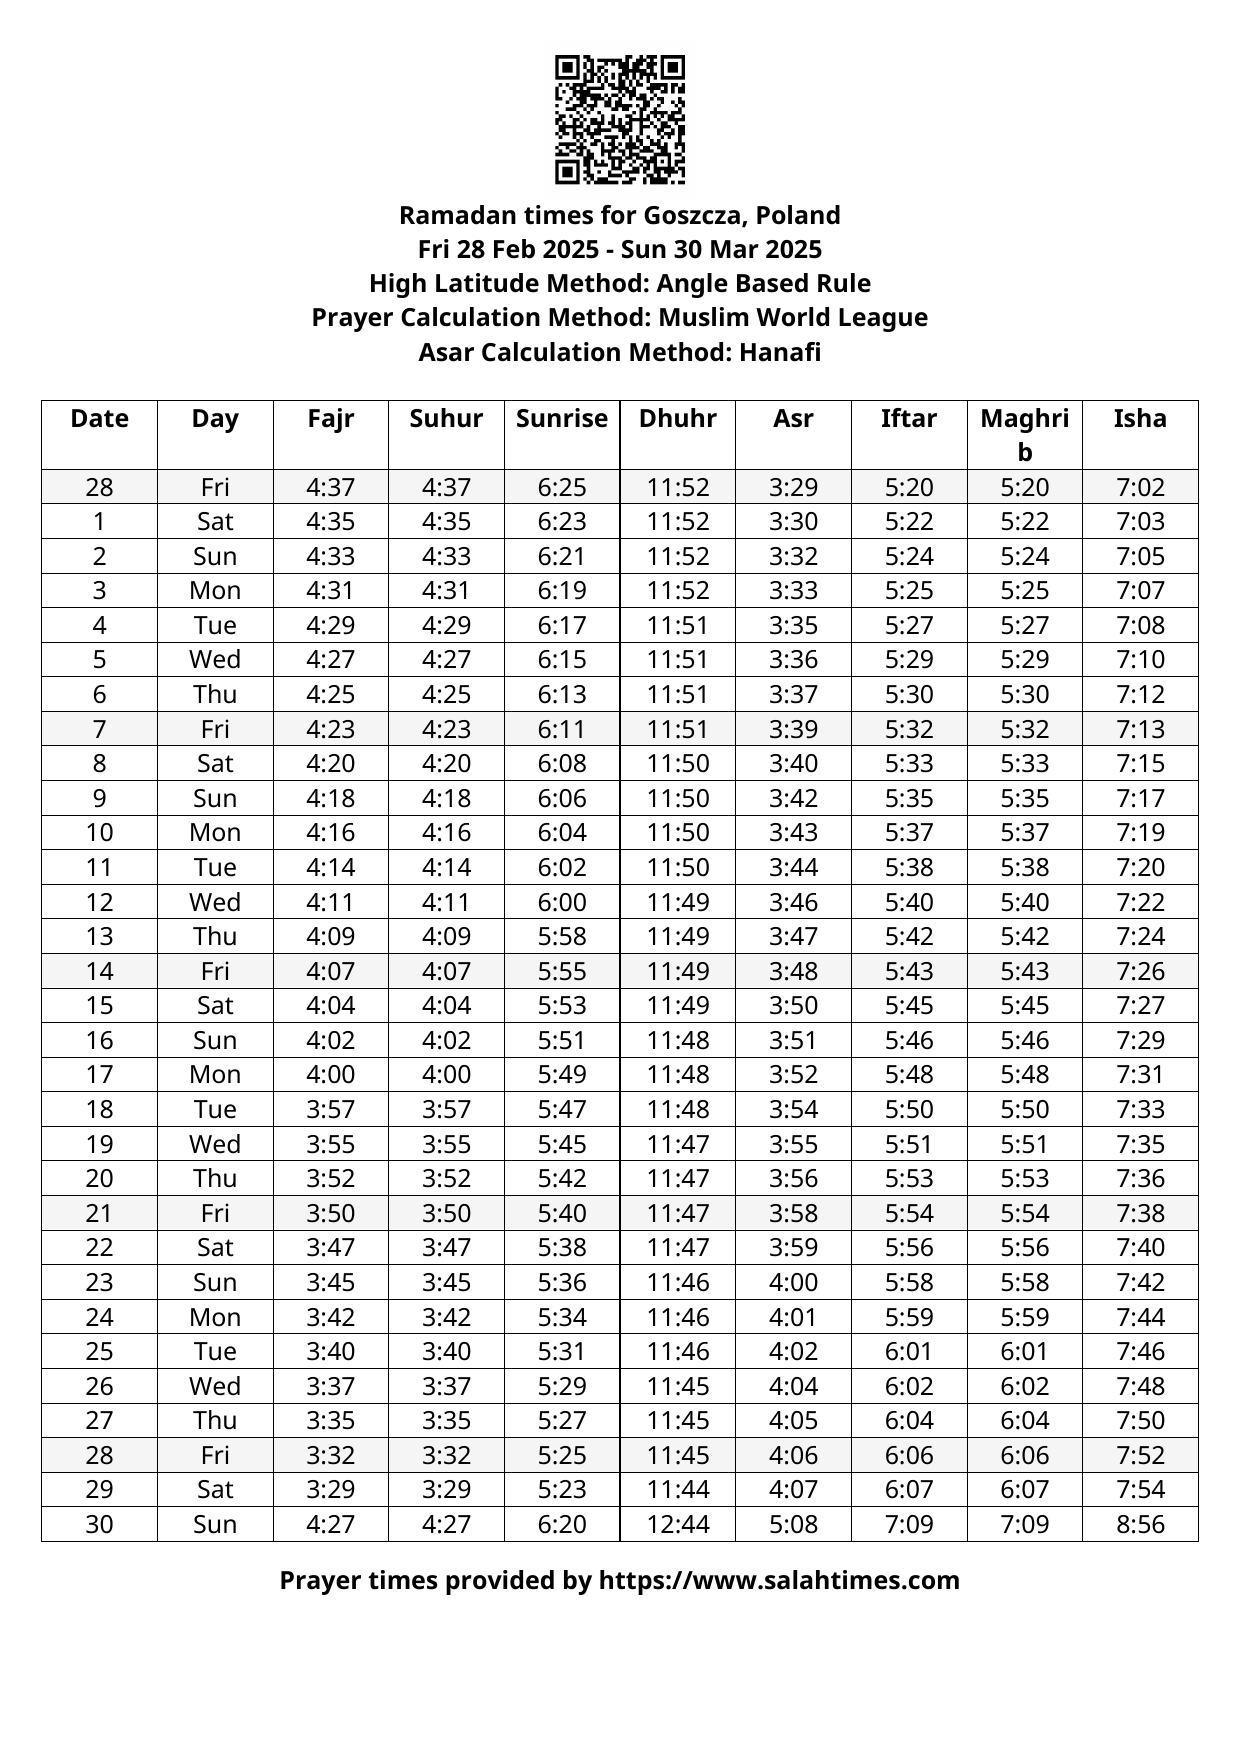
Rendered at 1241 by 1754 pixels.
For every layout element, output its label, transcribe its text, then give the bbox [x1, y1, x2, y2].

table_cell 4:25 [274, 677, 388, 711]
picture [542, 41, 699, 198]
table_cell 24 [42, 1300, 157, 1333]
table_cell Fri [158, 470, 273, 503]
table_cell 11:52 [621, 539, 735, 572]
table_cell 6:13 [505, 677, 619, 711]
table_cell Mon [158, 1300, 273, 1333]
table_cell 11:46 [621, 1334, 735, 1368]
table_cell 3:36 [736, 643, 851, 676]
table_cell 4:35 [389, 504, 504, 538]
table_cell Wed [158, 1369, 273, 1402]
table_cell 5:48 [968, 1058, 1082, 1091]
table_cell 27 [42, 1404, 157, 1437]
table_cell 5:29 [968, 643, 1082, 676]
table_cell 13 [42, 919, 157, 953]
table_cell 20 [42, 1161, 157, 1195]
table_cell 11:51 [621, 608, 735, 642]
table_cell 7:20 [1083, 850, 1198, 884]
table_cell Sun [158, 539, 273, 572]
table_cell 3:50 [389, 1196, 504, 1229]
table_cell Sat [158, 1473, 273, 1506]
table_cell 11:45 [621, 1369, 735, 1402]
table_cell 4:00 [274, 1058, 388, 1091]
table_cell 4:27 [389, 1507, 504, 1541]
table_cell 4:04 [274, 989, 388, 1022]
table_cell Mon [158, 816, 273, 849]
table_cell 4:09 [389, 919, 504, 953]
table_cell 5:36 [505, 1265, 619, 1299]
table_cell 3:29 [389, 1473, 504, 1506]
table_cell 3:32 [736, 539, 851, 572]
table_cell 4:02 [736, 1334, 851, 1368]
table_cell 5:43 [968, 954, 1082, 987]
table_cell 3:57 [389, 1092, 504, 1126]
table_cell 4:09 [274, 919, 388, 953]
table_cell Wed [158, 885, 273, 918]
table_cell 3:42 [389, 1300, 504, 1333]
table_cell Wed [158, 643, 273, 676]
table_cell 12:44 [621, 1507, 735, 1541]
table_cell 29 [42, 1473, 157, 1506]
table_cell 15 [42, 989, 157, 1022]
table_cell 3:33 [736, 574, 851, 607]
table_cell 3:37 [736, 677, 851, 711]
table_cell 3:48 [736, 954, 851, 987]
table_cell 6:25 [505, 470, 619, 503]
table_cell 7 [42, 712, 157, 745]
table_cell 5:51 [852, 1127, 967, 1160]
table_cell 5:58 [968, 1265, 1082, 1299]
table_cell 4:00 [736, 1265, 851, 1299]
table_cell 6:17 [505, 608, 619, 642]
table_cell 7:03 [1083, 504, 1198, 538]
table_cell 5:47 [505, 1092, 619, 1126]
table_cell 5:42 [852, 919, 967, 953]
table_cell 11:48 [621, 1092, 735, 1126]
table_cell Sun [158, 1507, 273, 1541]
table_cell 3:40 [274, 1334, 388, 1368]
table_cell 6:15 [505, 643, 619, 676]
table_cell 4 [42, 608, 157, 642]
table_cell 5:33 [968, 746, 1082, 780]
table_cell 23 [42, 1265, 157, 1299]
table_cell 11:46 [621, 1265, 735, 1299]
table_cell 5:37 [852, 816, 967, 849]
table_cell 4:37 [274, 470, 388, 503]
table_cell Thu [158, 919, 273, 953]
table_cell 3:32 [389, 1438, 504, 1472]
table_cell 11:52 [621, 574, 735, 607]
table_cell 5:38 [505, 1231, 619, 1264]
table_cell 11:48 [621, 1023, 735, 1057]
table_cell 7:05 [1083, 539, 1198, 572]
table_cell Thu [158, 677, 273, 711]
table_cell 3:51 [736, 1023, 851, 1057]
table_cell 4:18 [389, 781, 504, 814]
table_cell 7:08 [1083, 608, 1198, 642]
table_cell 7:33 [1083, 1092, 1198, 1126]
table_cell 11:50 [621, 781, 735, 814]
table_cell 4:16 [274, 816, 388, 849]
table_header Date [42, 401, 157, 469]
table_cell 7:22 [1083, 885, 1198, 918]
table_cell 5:56 [852, 1231, 967, 1264]
table_header Isha [1083, 401, 1198, 469]
table_cell 7:15 [1083, 746, 1198, 780]
table_cell 5:53 [852, 1161, 967, 1195]
table_cell 6:00 [505, 885, 619, 918]
table_cell 7:50 [1083, 1404, 1198, 1437]
table_cell 4:04 [389, 989, 504, 1022]
table_cell Sun [158, 1265, 273, 1299]
table_cell 6 [42, 677, 157, 711]
table_cell 3:46 [736, 885, 851, 918]
table_cell 4:29 [274, 608, 388, 642]
table_cell Sat [158, 746, 273, 780]
table_cell 5:55 [505, 954, 619, 987]
table_cell 4:00 [389, 1058, 504, 1091]
table_header Maghrib [968, 401, 1082, 469]
table_cell 7:44 [1083, 1300, 1198, 1333]
table_header Suhur [389, 401, 504, 469]
table_cell 3:35 [389, 1404, 504, 1437]
table_cell 7:54 [1083, 1473, 1198, 1506]
table_cell 5:20 [968, 470, 1082, 503]
table_cell 6:23 [505, 504, 619, 538]
table_cell Tue [158, 1092, 273, 1126]
table_cell 5:48 [852, 1058, 967, 1091]
table_cell 4:33 [274, 539, 388, 572]
table_cell 5:27 [968, 608, 1082, 642]
table_cell 4:31 [389, 574, 504, 607]
table_cell 7:42 [1083, 1265, 1198, 1299]
table_cell 5:30 [968, 677, 1082, 711]
table_cell 4:14 [274, 850, 388, 884]
table_cell 3:40 [736, 746, 851, 780]
table_cell 5:59 [968, 1300, 1082, 1333]
table_cell 3:50 [274, 1196, 388, 1229]
table_cell 11:52 [621, 504, 735, 538]
table_cell 11:47 [621, 1127, 735, 1160]
table_cell 5:38 [968, 850, 1082, 884]
table_cell 3:52 [736, 1058, 851, 1091]
table_cell 6:19 [505, 574, 619, 607]
table_cell 5:50 [968, 1092, 1082, 1126]
table_cell 4:07 [389, 954, 504, 987]
table_header Day [158, 401, 273, 469]
table_cell 3:58 [736, 1196, 851, 1229]
table_cell Mon [158, 1058, 273, 1091]
table_cell 7:07 [1083, 574, 1198, 607]
table_cell 3:42 [736, 781, 851, 814]
table_cell 11 [42, 850, 157, 884]
table_cell 5:35 [968, 781, 1082, 814]
table_cell Sat [158, 504, 273, 538]
table_cell 4:11 [274, 885, 388, 918]
table_cell 5:42 [968, 919, 1082, 953]
table_cell Fri [158, 1438, 273, 1472]
table_cell 5:46 [852, 1023, 967, 1057]
table_cell 8 [42, 746, 157, 780]
table_cell 5:42 [505, 1161, 619, 1195]
table_cell 3:37 [274, 1369, 388, 1402]
table_cell 5:25 [968, 574, 1082, 607]
table_cell 11:44 [621, 1473, 735, 1506]
table_cell 3:35 [274, 1404, 388, 1437]
table_cell 3:35 [736, 608, 851, 642]
table_cell 7:31 [1083, 1058, 1198, 1091]
table_cell 7:24 [1083, 919, 1198, 953]
table_cell 4:27 [274, 643, 388, 676]
table_cell 11:50 [621, 746, 735, 780]
table_cell 4:11 [389, 885, 504, 918]
table_cell 3:45 [274, 1265, 388, 1299]
table_cell 4:16 [389, 816, 504, 849]
table_cell 3:47 [736, 919, 851, 953]
text Ramadan times for Goszcza, Poland [42, 198, 1198, 232]
table_cell 5:27 [852, 608, 967, 642]
table_cell 5:22 [852, 504, 967, 538]
table_cell 5:32 [968, 712, 1082, 745]
table_cell 2 [42, 539, 157, 572]
table_cell Wed [158, 1127, 273, 1160]
table_cell 11:49 [621, 885, 735, 918]
table_cell 5:29 [505, 1369, 619, 1402]
table_cell 6:06 [852, 1438, 967, 1472]
table_cell 4:35 [274, 504, 388, 538]
table_cell Fri [158, 954, 273, 987]
table_cell Fri [158, 1196, 273, 1229]
table_cell 7:09 [852, 1507, 967, 1541]
table_cell 11:49 [621, 989, 735, 1022]
table_cell 8:56 [1083, 1507, 1198, 1541]
table_cell 3:50 [736, 989, 851, 1022]
table_cell 4:07 [736, 1473, 851, 1506]
table_cell 3:42 [274, 1300, 388, 1333]
text Fri 28 Feb 2025 - Sun 30 Mar 2025 [42, 232, 1198, 266]
table_cell 5:40 [852, 885, 967, 918]
table_cell 5:54 [852, 1196, 967, 1229]
table_cell 5:37 [968, 816, 1082, 849]
table_cell 4:18 [274, 781, 388, 814]
table_cell 4:06 [736, 1438, 851, 1472]
table_cell 3:44 [736, 850, 851, 884]
table_cell 10 [42, 816, 157, 849]
table_cell 5:40 [968, 885, 1082, 918]
table_cell Tue [158, 1334, 273, 1368]
table_cell Fri [158, 712, 273, 745]
table_cell 5:20 [852, 470, 967, 503]
table_cell 6:21 [505, 539, 619, 572]
table_cell 6:07 [968, 1473, 1082, 1506]
table_cell 4:14 [389, 850, 504, 884]
table_cell 4:20 [389, 746, 504, 780]
table_cell 11:51 [621, 643, 735, 676]
table_cell 3:43 [736, 816, 851, 849]
table_cell 5:24 [852, 539, 967, 572]
text Prayer times provided by https://www.salahtimes.com [42, 1563, 1198, 1597]
table_cell Sat [158, 989, 273, 1022]
table_cell 11:49 [621, 919, 735, 953]
table_cell 3:52 [274, 1161, 388, 1195]
table_cell 22 [42, 1231, 157, 1264]
table_cell 5:43 [852, 954, 967, 987]
table_cell 5:49 [505, 1058, 619, 1091]
table_cell 7:02 [1083, 470, 1198, 503]
table_cell 7:29 [1083, 1023, 1198, 1057]
table_cell 28 [42, 470, 157, 503]
table_cell 6:02 [852, 1369, 967, 1402]
table_cell 4:23 [389, 712, 504, 745]
table_cell 11:47 [621, 1231, 735, 1264]
table_cell 5:33 [852, 746, 967, 780]
table_cell 5:40 [505, 1196, 619, 1229]
table_cell 5:51 [968, 1127, 1082, 1160]
table_cell 3:29 [274, 1473, 388, 1506]
table_cell 3:47 [389, 1231, 504, 1264]
table_cell 4:27 [389, 643, 504, 676]
table_cell 4:07 [274, 954, 388, 987]
table_cell 5:32 [852, 712, 967, 745]
table_cell 6:07 [852, 1473, 967, 1506]
table_cell 7:46 [1083, 1334, 1198, 1368]
table_cell 7:13 [1083, 712, 1198, 745]
table_cell 4:31 [274, 574, 388, 607]
text Prayer Calculation Method: Muslim World League [42, 300, 1198, 334]
table_cell 5:31 [505, 1334, 619, 1368]
table_cell 6:06 [968, 1438, 1082, 1472]
table_cell Sat [158, 1231, 273, 1264]
table_cell 3:52 [389, 1161, 504, 1195]
table_cell 3:54 [736, 1092, 851, 1126]
table_cell 11:45 [621, 1438, 735, 1472]
table_cell 3:29 [736, 470, 851, 503]
table_cell 25 [42, 1334, 157, 1368]
table_cell 3:55 [736, 1127, 851, 1160]
table_cell 4:02 [389, 1023, 504, 1057]
table_cell 7:19 [1083, 816, 1198, 849]
table_cell 11:50 [621, 850, 735, 884]
table_cell 4:25 [389, 677, 504, 711]
table_cell 6:04 [505, 816, 619, 849]
table_cell 6:06 [505, 781, 619, 814]
table_cell 6:08 [505, 746, 619, 780]
table_cell 4:05 [736, 1404, 851, 1437]
table_cell 7:27 [1083, 989, 1198, 1022]
table_cell 7:40 [1083, 1231, 1198, 1264]
table_cell 9 [42, 781, 157, 814]
table_cell 7:52 [1083, 1438, 1198, 1472]
table_cell 18 [42, 1092, 157, 1126]
table_cell Sun [158, 1023, 273, 1057]
table_cell 6:01 [852, 1334, 967, 1368]
table_cell 7:17 [1083, 781, 1198, 814]
table_cell 19 [42, 1127, 157, 1160]
table_cell 16 [42, 1023, 157, 1057]
table_cell 5:08 [736, 1507, 851, 1541]
table_cell 7:26 [1083, 954, 1198, 987]
table_cell 4:02 [274, 1023, 388, 1057]
table_cell Thu [158, 1161, 273, 1195]
table_cell 3:40 [389, 1334, 504, 1368]
table_cell 1 [42, 504, 157, 538]
table_cell 12 [42, 885, 157, 918]
table_cell 5:50 [852, 1092, 967, 1126]
table_cell 5:29 [852, 643, 967, 676]
table_cell 11:46 [621, 1300, 735, 1333]
table_cell 5:46 [968, 1023, 1082, 1057]
table_cell 11:51 [621, 677, 735, 711]
table_cell 6:02 [968, 1369, 1082, 1402]
table_cell 5:53 [968, 1161, 1082, 1195]
table_header Asr [736, 401, 851, 469]
table_cell 5 [42, 643, 157, 676]
text Asar Calculation Method: Hanafi [42, 334, 1198, 368]
table_cell 6:20 [505, 1507, 619, 1541]
table_cell 3:55 [389, 1127, 504, 1160]
table_cell 7:36 [1083, 1161, 1198, 1195]
table_cell 3:56 [736, 1161, 851, 1195]
table_cell 4:37 [389, 470, 504, 503]
table_cell 3:39 [736, 712, 851, 745]
table_cell 3:45 [389, 1265, 504, 1299]
table_cell 4:04 [736, 1369, 851, 1402]
table_cell 6:11 [505, 712, 619, 745]
table_cell 7:10 [1083, 643, 1198, 676]
table_cell 5:30 [852, 677, 967, 711]
table_cell 21 [42, 1196, 157, 1229]
table_cell Tue [158, 608, 273, 642]
table_cell 5:38 [852, 850, 967, 884]
table_cell 11:45 [621, 1404, 735, 1437]
table_cell 5:25 [852, 574, 967, 607]
table_cell 30 [42, 1507, 157, 1541]
table_header Fajr [274, 401, 388, 469]
table_cell 11:51 [621, 712, 735, 745]
table_cell 11:47 [621, 1161, 735, 1195]
table_cell 7:38 [1083, 1196, 1198, 1229]
table_cell 5:45 [968, 989, 1082, 1022]
table_cell 4:01 [736, 1300, 851, 1333]
table_cell 5:53 [505, 989, 619, 1022]
table_cell 11:49 [621, 954, 735, 987]
table_header Sunrise [505, 401, 619, 469]
table_cell 5:59 [852, 1300, 967, 1333]
table_cell 3:57 [274, 1092, 388, 1126]
table_cell 5:35 [852, 781, 967, 814]
table_cell 4:33 [389, 539, 504, 572]
table_cell 7:35 [1083, 1127, 1198, 1160]
table_cell 7:12 [1083, 677, 1198, 711]
table_cell 11:52 [621, 470, 735, 503]
text High Latitude Method: Angle Based Rule [42, 266, 1198, 300]
table_cell 7:48 [1083, 1369, 1198, 1402]
table_cell 3:55 [274, 1127, 388, 1160]
table_cell 5:34 [505, 1300, 619, 1333]
table_cell Mon [158, 574, 273, 607]
table_cell 14 [42, 954, 157, 987]
table_cell Tue [158, 850, 273, 884]
table_cell 5:56 [968, 1231, 1082, 1264]
table_cell 28 [42, 1438, 157, 1472]
table_cell 3:47 [274, 1231, 388, 1264]
table_cell 3:30 [736, 504, 851, 538]
table_cell 4:20 [274, 746, 388, 780]
table_cell 3:37 [389, 1369, 504, 1402]
table_cell 6:04 [852, 1404, 967, 1437]
table_cell 5:25 [505, 1438, 619, 1472]
table_cell 3 [42, 574, 157, 607]
table_cell 4:27 [274, 1507, 388, 1541]
table_cell 3:32 [274, 1438, 388, 1472]
table_cell 5:24 [968, 539, 1082, 572]
table_cell 5:23 [505, 1473, 619, 1506]
table_cell 5:22 [968, 504, 1082, 538]
table_cell 5:45 [505, 1127, 619, 1160]
table_cell Sun [158, 781, 273, 814]
table_header Dhuhr [621, 401, 735, 469]
table_cell 11:47 [621, 1196, 735, 1229]
table_cell 5:58 [852, 1265, 967, 1299]
table_cell 5:45 [852, 989, 967, 1022]
table_cell 4:29 [389, 608, 504, 642]
table_cell 11:48 [621, 1058, 735, 1091]
table_cell 5:58 [505, 919, 619, 953]
table_cell 17 [42, 1058, 157, 1091]
table_cell 7:09 [968, 1507, 1082, 1541]
table_header Iftar [852, 401, 967, 469]
table_cell 5:51 [505, 1023, 619, 1057]
table_cell 11:50 [621, 816, 735, 849]
table_cell 4:23 [274, 712, 388, 745]
table_cell Thu [158, 1404, 273, 1437]
table_cell 26 [42, 1369, 157, 1402]
table_cell 5:27 [505, 1404, 619, 1437]
table_cell 5:54 [968, 1196, 1082, 1229]
table_cell 6:04 [968, 1404, 1082, 1437]
table_cell 6:01 [968, 1334, 1082, 1368]
table_cell 3:59 [736, 1231, 851, 1264]
table_cell 6:02 [505, 850, 619, 884]
